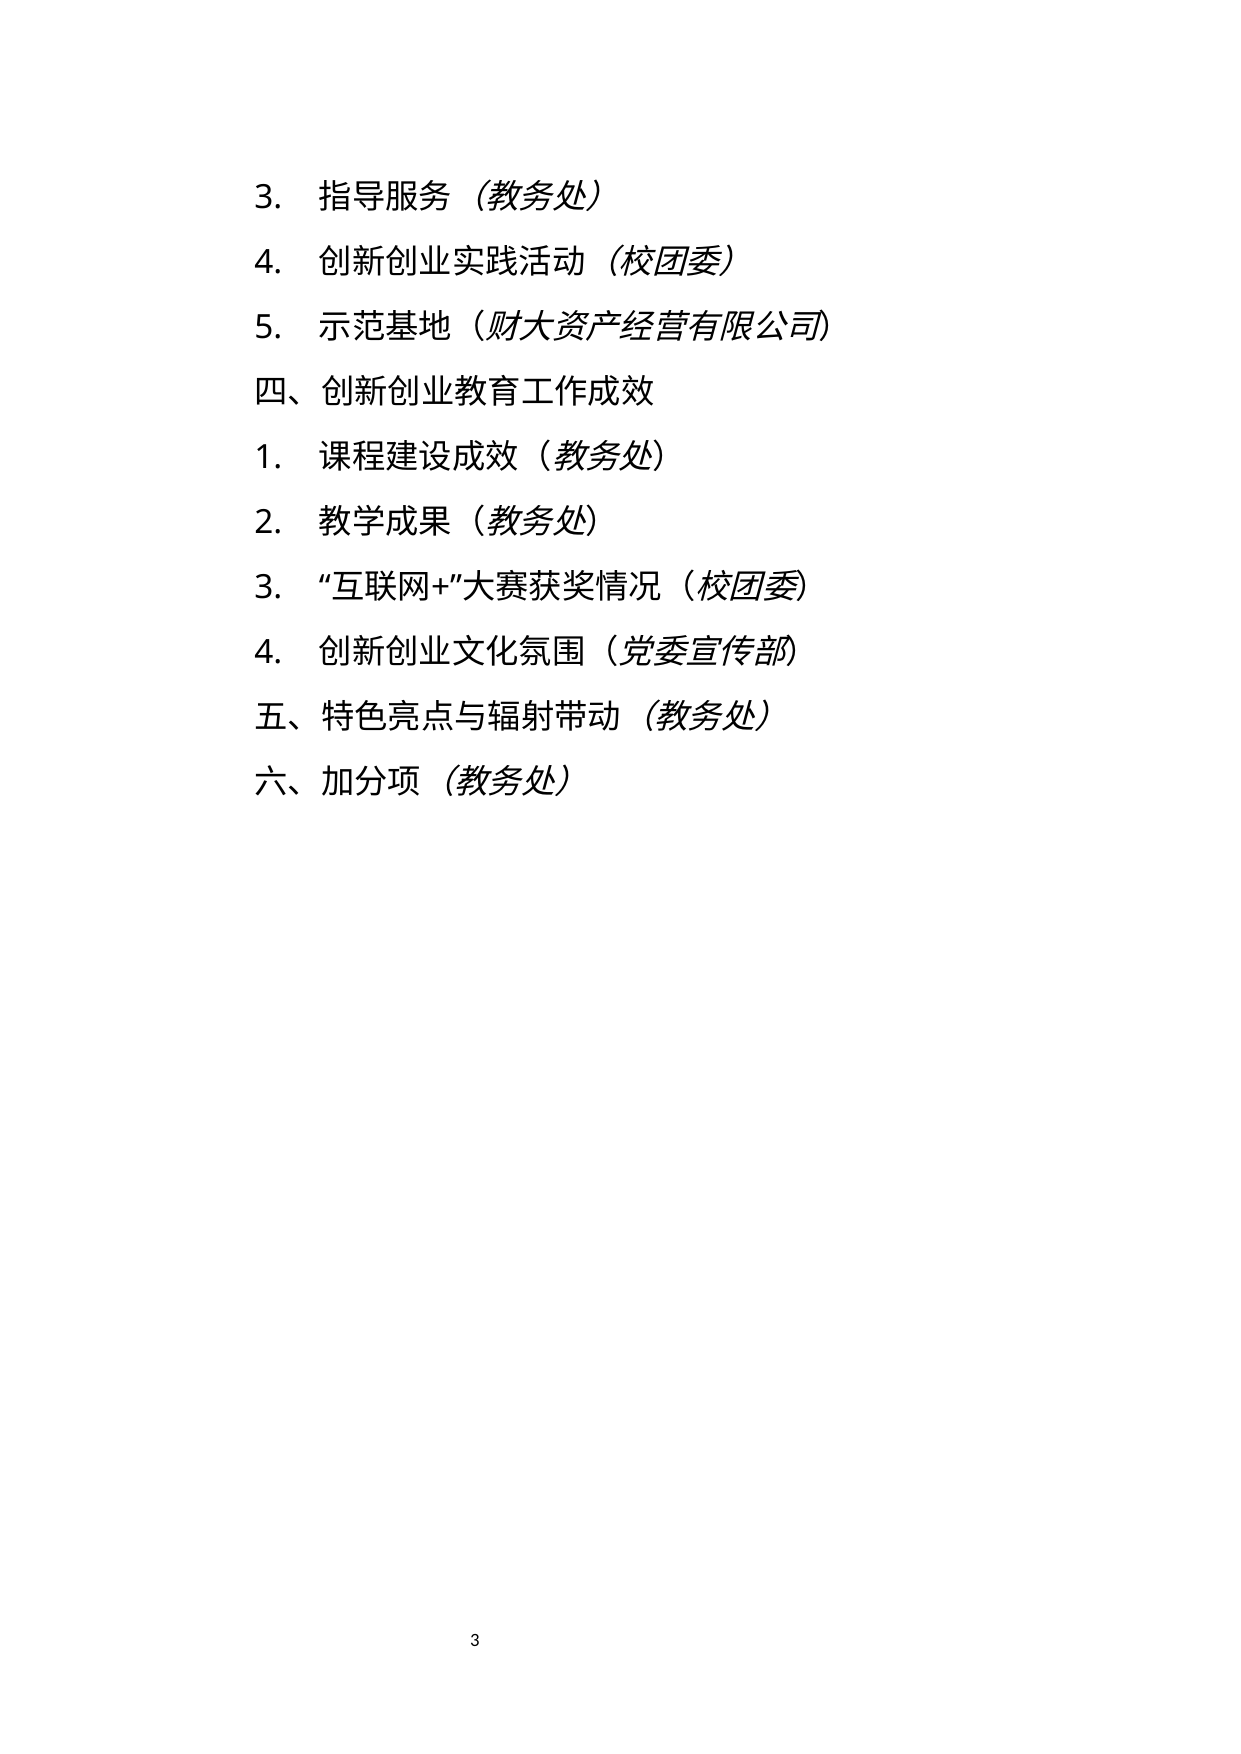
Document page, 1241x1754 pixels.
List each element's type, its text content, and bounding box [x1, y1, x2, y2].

list 六、加分项（教务处） [187, 747, 1053, 812]
list “互联网+”大赛获奖情况（校团委） [187, 552, 1053, 617]
list 指导服务（教务处） [187, 162, 1053, 227]
list 创新创业文化氛围（党委宣传部） [187, 617, 1053, 682]
list 创新创业实践活动（校团委） [187, 227, 1053, 292]
list 示范基地（财大资产经营有限公司） [187, 292, 1053, 357]
subtitle 五、特色亮点与辐射带动（教务处） [187, 682, 1053, 747]
list 教学成果（教务处） [187, 487, 1053, 552]
list 课程建设成效（教务处） [187, 422, 1053, 487]
list 四、创新创业教育工作成效 [187, 357, 1053, 422]
